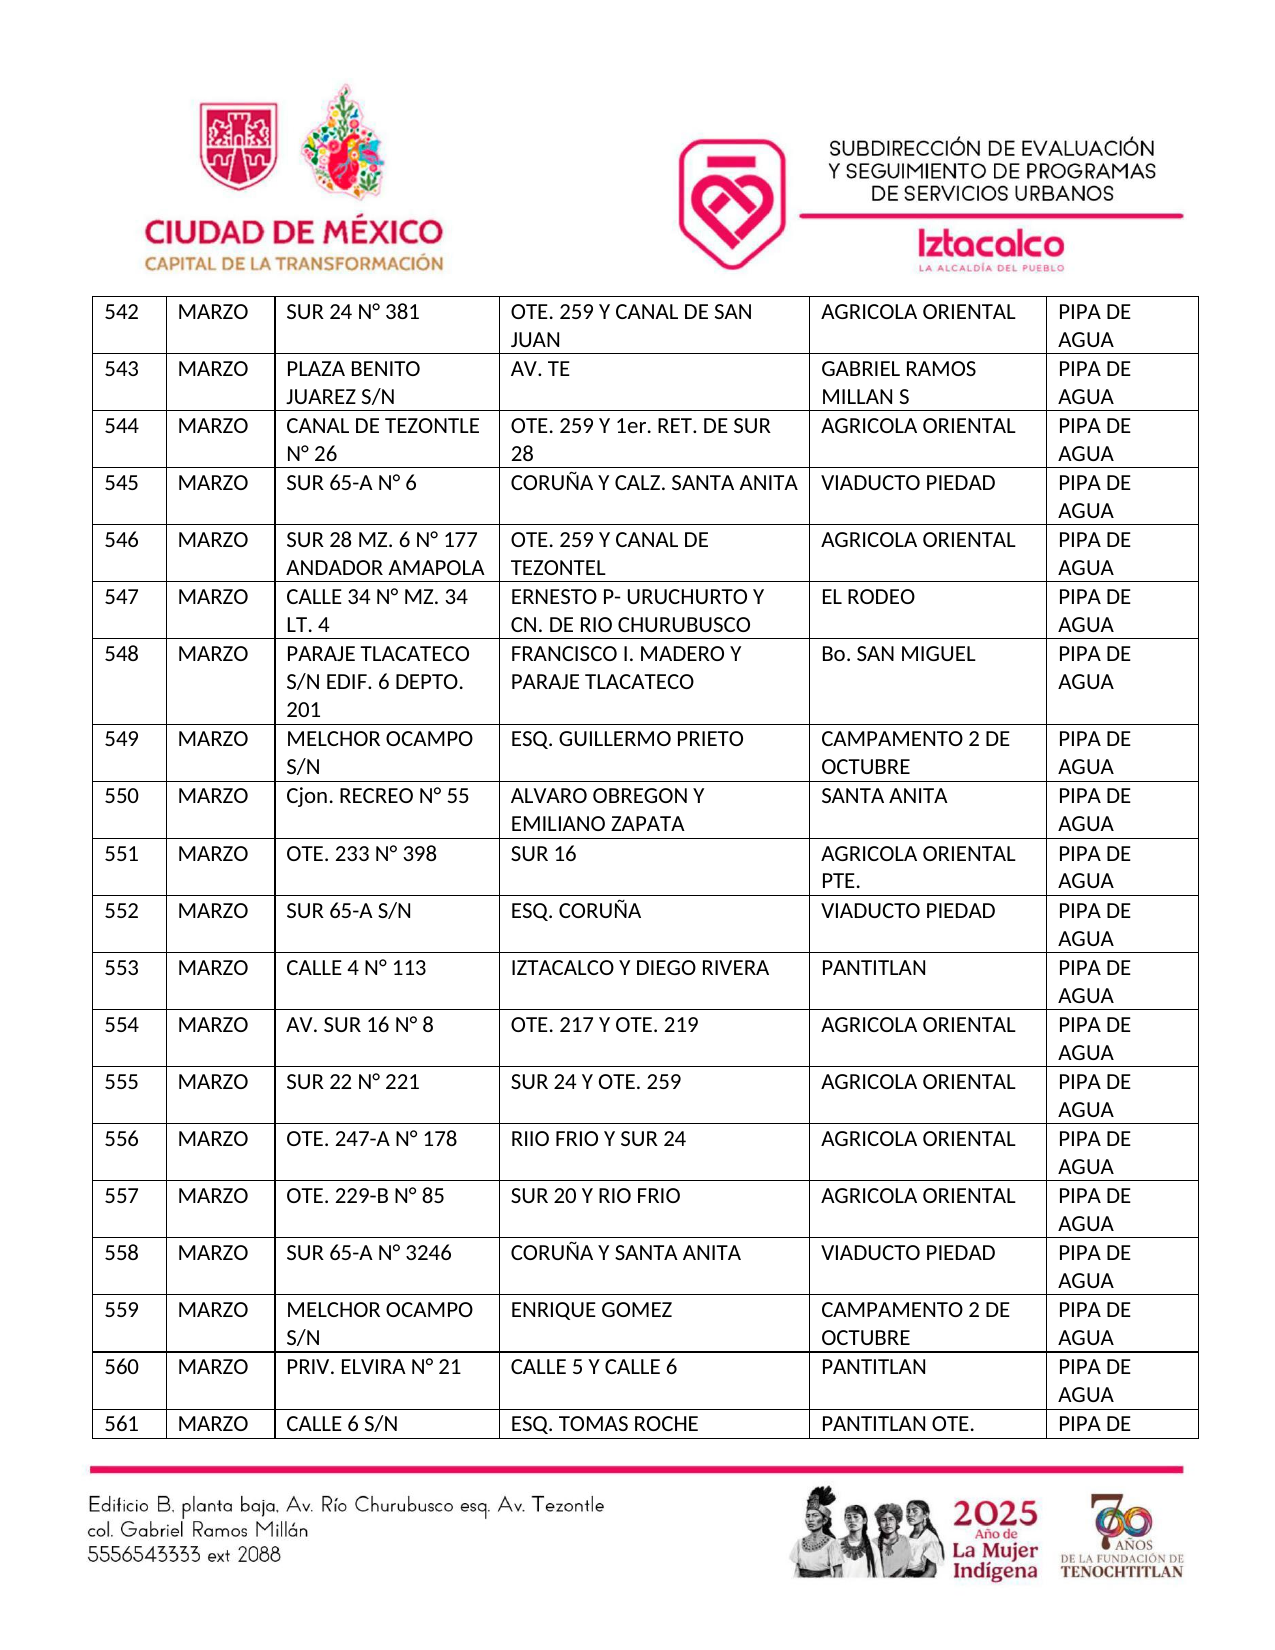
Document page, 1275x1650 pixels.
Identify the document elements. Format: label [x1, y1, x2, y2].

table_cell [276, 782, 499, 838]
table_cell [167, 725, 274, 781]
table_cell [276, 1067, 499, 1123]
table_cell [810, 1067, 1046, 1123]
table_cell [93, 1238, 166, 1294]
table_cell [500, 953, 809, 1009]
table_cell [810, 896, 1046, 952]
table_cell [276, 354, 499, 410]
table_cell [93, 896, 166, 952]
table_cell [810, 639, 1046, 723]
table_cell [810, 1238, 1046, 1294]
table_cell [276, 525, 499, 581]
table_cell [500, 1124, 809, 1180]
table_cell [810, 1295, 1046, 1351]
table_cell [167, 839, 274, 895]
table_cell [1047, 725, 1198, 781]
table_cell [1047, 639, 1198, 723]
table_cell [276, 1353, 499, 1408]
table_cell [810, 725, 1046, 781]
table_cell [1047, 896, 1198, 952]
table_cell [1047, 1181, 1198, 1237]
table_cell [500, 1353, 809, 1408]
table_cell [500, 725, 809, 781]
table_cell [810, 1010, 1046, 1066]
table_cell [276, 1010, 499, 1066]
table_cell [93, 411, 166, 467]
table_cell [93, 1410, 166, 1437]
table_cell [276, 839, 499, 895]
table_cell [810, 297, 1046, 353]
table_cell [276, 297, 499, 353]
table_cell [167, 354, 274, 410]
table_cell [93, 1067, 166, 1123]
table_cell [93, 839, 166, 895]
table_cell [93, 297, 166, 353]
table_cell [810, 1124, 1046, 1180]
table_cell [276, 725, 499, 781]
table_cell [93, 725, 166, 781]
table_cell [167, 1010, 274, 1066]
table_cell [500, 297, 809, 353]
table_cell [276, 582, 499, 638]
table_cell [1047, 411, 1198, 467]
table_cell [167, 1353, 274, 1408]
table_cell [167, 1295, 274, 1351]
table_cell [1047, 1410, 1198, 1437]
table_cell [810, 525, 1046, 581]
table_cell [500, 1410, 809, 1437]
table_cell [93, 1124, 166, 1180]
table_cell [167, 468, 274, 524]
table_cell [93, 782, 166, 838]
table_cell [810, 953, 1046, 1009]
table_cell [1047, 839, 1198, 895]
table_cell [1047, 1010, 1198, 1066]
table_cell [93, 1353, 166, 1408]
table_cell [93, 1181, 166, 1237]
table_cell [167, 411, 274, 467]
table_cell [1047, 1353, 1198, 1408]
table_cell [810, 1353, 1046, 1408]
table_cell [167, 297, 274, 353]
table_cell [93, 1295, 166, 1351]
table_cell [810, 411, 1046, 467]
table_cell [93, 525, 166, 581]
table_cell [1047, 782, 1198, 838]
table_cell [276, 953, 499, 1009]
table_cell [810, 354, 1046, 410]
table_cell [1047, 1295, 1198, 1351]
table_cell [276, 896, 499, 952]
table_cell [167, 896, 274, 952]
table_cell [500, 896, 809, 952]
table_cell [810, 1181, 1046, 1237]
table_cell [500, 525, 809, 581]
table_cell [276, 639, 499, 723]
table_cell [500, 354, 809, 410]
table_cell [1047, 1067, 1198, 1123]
picture [4, 2, 1272, 1642]
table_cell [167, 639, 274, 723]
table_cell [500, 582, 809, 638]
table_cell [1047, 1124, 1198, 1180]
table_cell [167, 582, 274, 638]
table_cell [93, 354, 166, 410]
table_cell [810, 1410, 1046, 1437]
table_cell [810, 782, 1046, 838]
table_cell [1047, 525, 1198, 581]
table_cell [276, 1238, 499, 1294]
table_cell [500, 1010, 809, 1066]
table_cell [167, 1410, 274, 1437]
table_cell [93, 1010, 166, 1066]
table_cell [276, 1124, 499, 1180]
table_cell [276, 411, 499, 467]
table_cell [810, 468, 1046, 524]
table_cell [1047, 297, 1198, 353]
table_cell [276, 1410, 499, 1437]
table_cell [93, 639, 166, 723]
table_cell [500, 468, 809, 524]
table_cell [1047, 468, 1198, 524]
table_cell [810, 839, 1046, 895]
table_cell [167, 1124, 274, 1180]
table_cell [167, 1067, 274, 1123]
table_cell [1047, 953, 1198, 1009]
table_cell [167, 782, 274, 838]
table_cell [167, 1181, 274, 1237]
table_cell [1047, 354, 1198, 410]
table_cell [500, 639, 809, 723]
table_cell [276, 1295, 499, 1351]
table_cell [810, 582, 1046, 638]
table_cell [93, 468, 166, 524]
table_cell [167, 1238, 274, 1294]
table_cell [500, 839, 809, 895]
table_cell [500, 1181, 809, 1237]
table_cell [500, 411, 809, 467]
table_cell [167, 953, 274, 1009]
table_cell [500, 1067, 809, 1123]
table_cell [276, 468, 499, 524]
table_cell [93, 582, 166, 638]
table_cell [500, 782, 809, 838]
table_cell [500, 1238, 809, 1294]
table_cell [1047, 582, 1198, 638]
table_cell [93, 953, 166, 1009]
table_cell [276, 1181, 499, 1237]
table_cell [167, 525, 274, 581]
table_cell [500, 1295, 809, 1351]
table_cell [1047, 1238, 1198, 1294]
